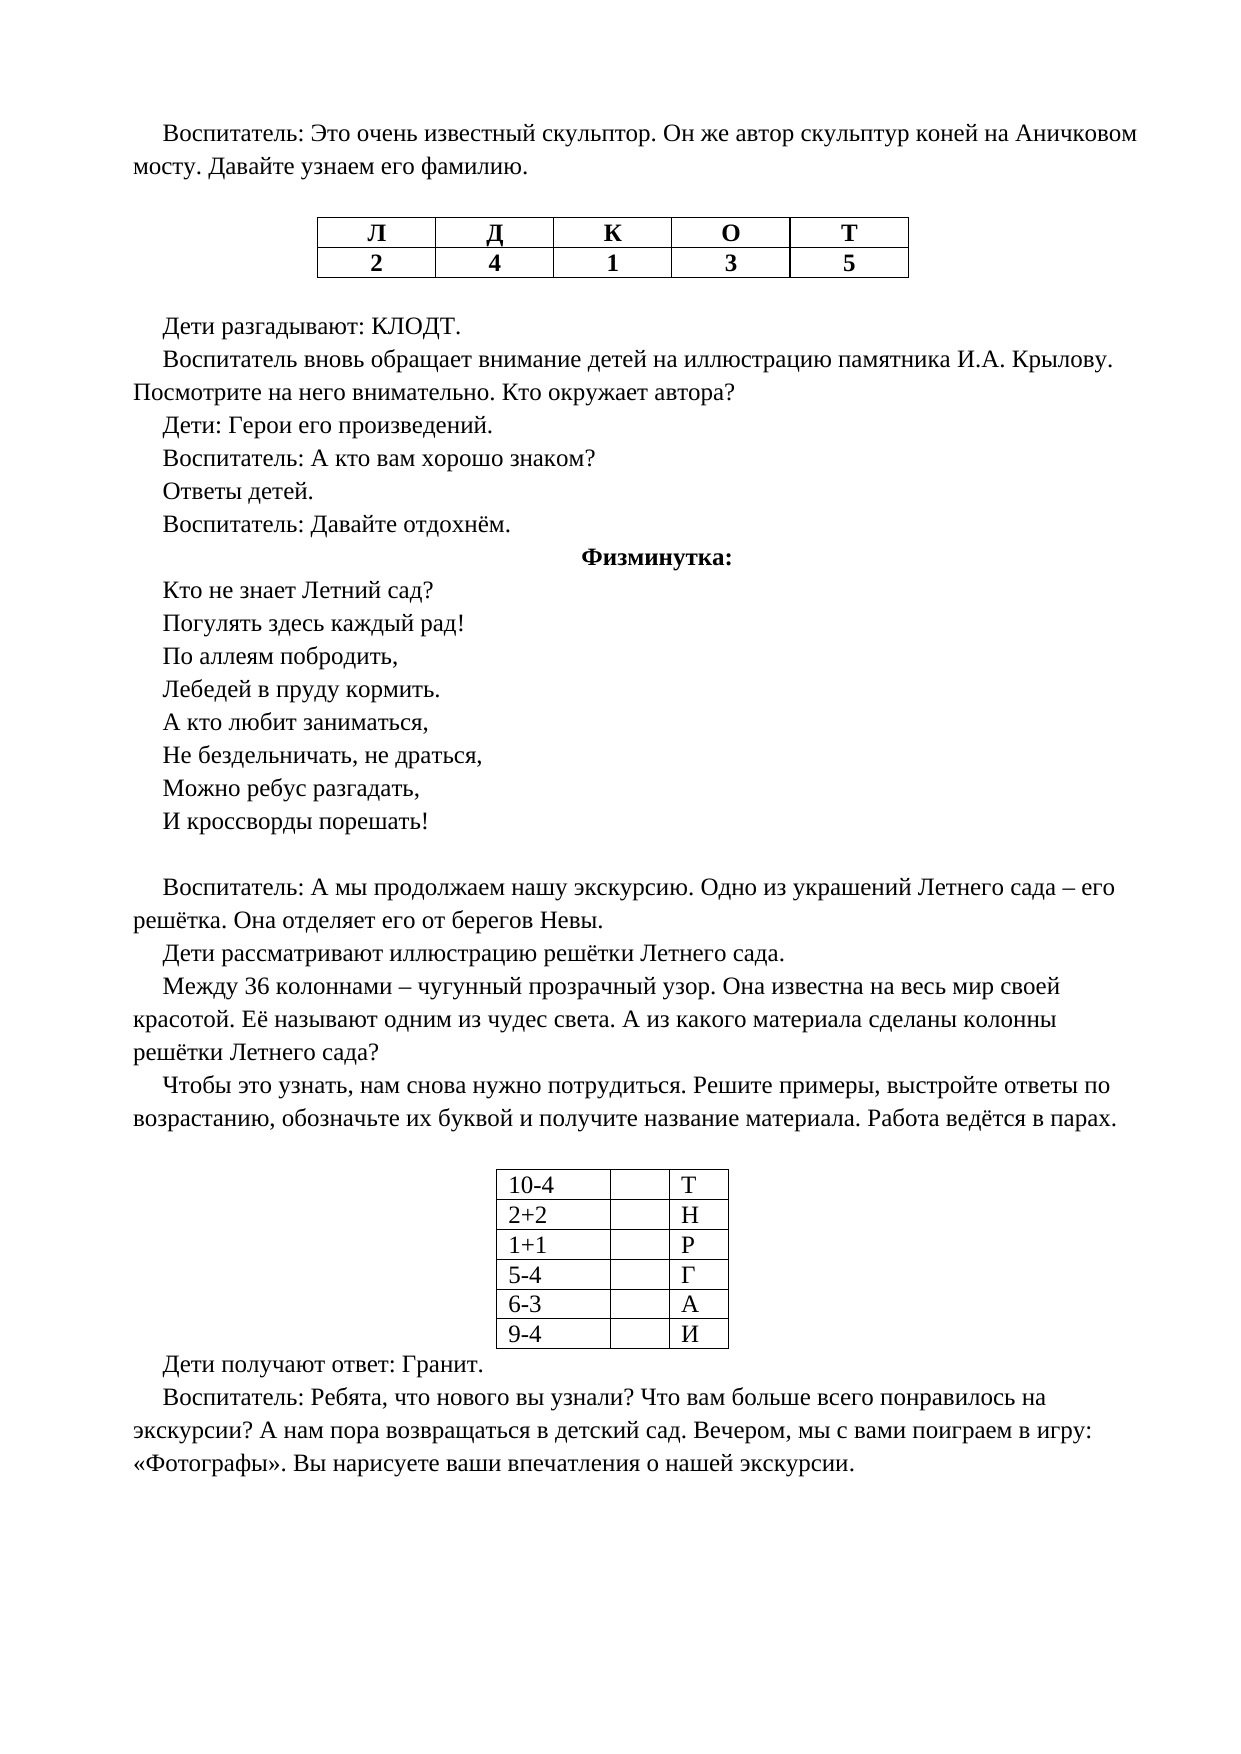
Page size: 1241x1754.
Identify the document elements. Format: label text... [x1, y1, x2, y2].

table_header [611, 1170, 669, 1199]
table_header К [554, 218, 671, 247]
table_cell 6-3 [497, 1290, 610, 1318]
list Лебедей в пруду кормить. [133, 674, 1152, 703]
list Ответы детей. [133, 476, 1152, 505]
table_header Л [318, 218, 435, 247]
table_cell [611, 1319, 669, 1348]
table_cell [611, 1230, 669, 1259]
list Воспитатель: А кто вам хорошо знаком? [133, 443, 1152, 472]
table_cell 2 [318, 248, 435, 277]
list Чтобы это узнать, нам снова нужно потрудиться. Решите примеры, выстройте ответы по возрастанию, обозначьте их буквой и получите название материала. Работа ведётся в парах. [133, 1070, 1152, 1132]
text Дети получают ответ: Гранит. [133, 1349, 1152, 1378]
list Погулять здесь каждый рад! [133, 608, 1152, 637]
list Воспитатель вновь обращает внимание детей на иллюстрацию памятника И.А. Крылову. Посмотрите на него внимательно. Кто окружает автора? [133, 344, 1152, 406]
table_cell [611, 1200, 669, 1229]
table_cell Р [670, 1230, 728, 1259]
table_header Д [436, 218, 553, 247]
table_cell Н [670, 1200, 728, 1229]
table_cell [611, 1290, 669, 1318]
table_header Т [670, 1170, 728, 1199]
list Воспитатель: А мы продолжаем нашу экскурсию. Одно из украшений Летнего сада – его решётка. Она отделяет его от берегов Невы. [133, 872, 1152, 934]
table_cell И [670, 1319, 728, 1348]
table_cell 9-4 [497, 1319, 610, 1348]
table_cell А [670, 1290, 728, 1318]
list Не бездельничать, не драться, [133, 740, 1152, 769]
list Дети разгадывают: КЛОДТ. [133, 311, 1152, 339]
table_header Т [791, 218, 908, 247]
text Воспитатель: Ребята, что нового вы узнали? Что вам больше всего понравилось на экскурсии? А нам пора возвращаться в детский сад. Вечером, мы с вами поиграем в игру: «Фотографы». Вы нарисуете ваши впечатления о нашей экскурсии. [133, 1382, 1152, 1477]
table_cell Г [670, 1260, 728, 1288]
table_header О [672, 218, 789, 247]
list Между 36 колоннами – чугунный прозрачный узор. Она известна на весь мир своей красотой. Её называют одним из чудес света. А из какого материала сделаны колонны решётки Летнего сада? [133, 971, 1152, 1066]
list А кто любит заниматься, [133, 707, 1152, 736]
list По аллеям побродить, [133, 641, 1152, 670]
table_cell 1 [554, 248, 671, 277]
list Можно ребус разгадать, [133, 773, 1152, 802]
list Воспитатель: Это очень известный скульптор. Он же автор скульптур коней на Аничковом мосту. Давайте узнаем его фамилию. [133, 118, 1152, 180]
list Воспитатель: Давайте отдохнём. [133, 509, 1152, 538]
table_cell 5-4 [497, 1260, 610, 1288]
list Кто не знает Летний сад? [133, 575, 1152, 604]
list И кроссворды порешать! [133, 806, 1152, 835]
table_header 10-4 [497, 1170, 610, 1199]
table_cell 4 [436, 248, 553, 277]
table_cell 1+1 [497, 1230, 610, 1259]
table_cell 5 [791, 248, 908, 277]
list Физминутка: [133, 542, 1152, 571]
table_cell 2+2 [497, 1200, 610, 1229]
list Дети рассматривают иллюстрацию решётки Летнего сада. [133, 938, 1152, 967]
list Дети: Герои его произведений. [133, 410, 1152, 439]
table_cell 3 [672, 248, 789, 277]
table_cell [611, 1260, 669, 1288]
